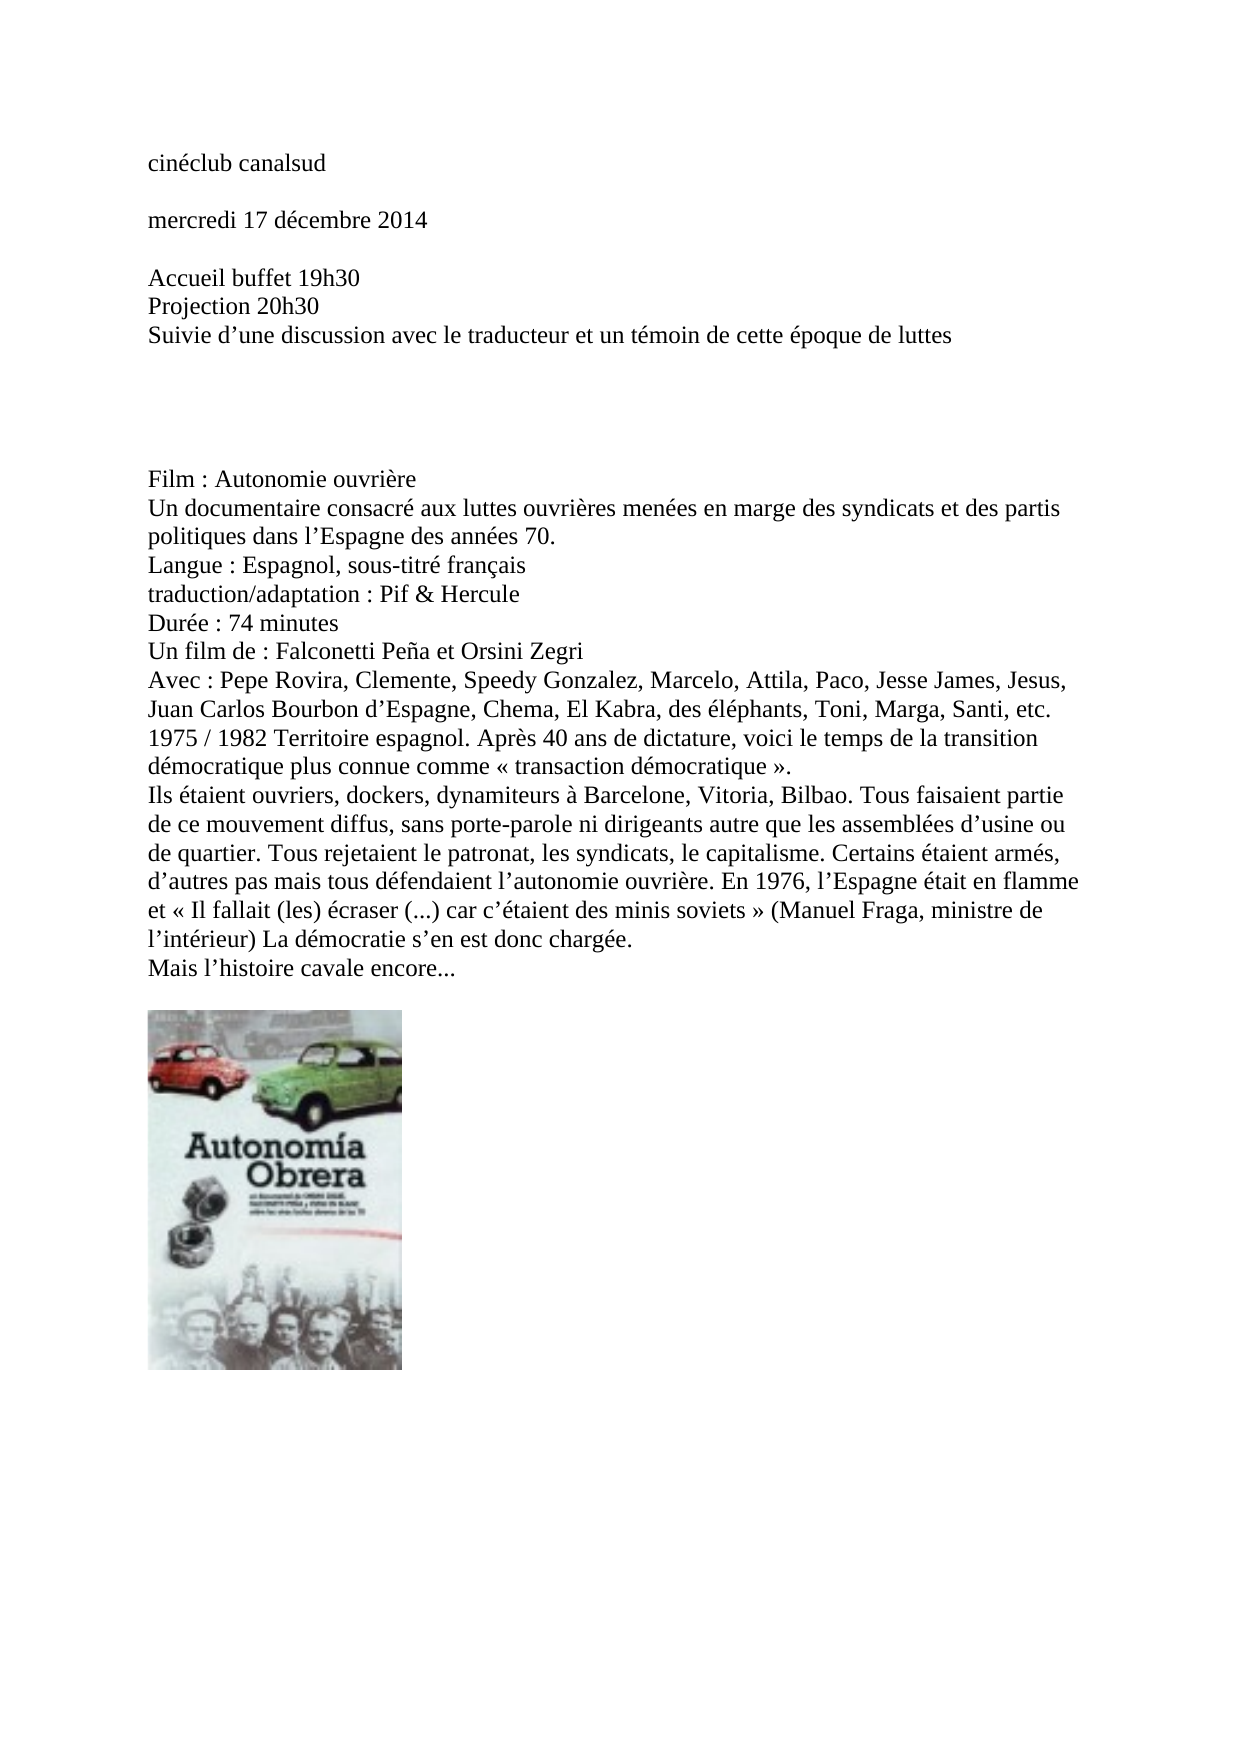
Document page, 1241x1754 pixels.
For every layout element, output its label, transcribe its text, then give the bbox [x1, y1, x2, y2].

text mercredi 17 décembre 2014 [148, 205, 1093, 234]
text traduction/adaptation : Pif & Hercule [148, 579, 1093, 608]
text cinéclub canalsud [148, 148, 1093, 176]
text Un documentaire consacré aux luttes ouvrières menées en marge des syndicats et des partis politiques dans l’Espagne des années 70. [148, 493, 1093, 550]
text Accueil buffet 19h30 [148, 263, 1093, 291]
text Langue : Espagnol, sous-titré français [148, 550, 1093, 579]
picture [147, 1010, 402, 1370]
text 1975 / 1982 Territoire espagnol. Après 40 ans de dictature, voici le temps de la transition démocratique plus connue comme « transaction démocratique ». [148, 723, 1093, 780]
text Ils étaient ouvriers, dockers, dynamiteurs à Barcelone, Vitoria, Bilbao. Tous faisaient partie de ce mouvement diffus, sans porte-parole ni dirigeants autre que les assemblées d’usine ou de quartier. Tous rejetaient le patronat, les syndicats, le capitalisme. Certains étaient armés, d’autres pas mais tous défendaient l’autonomie ouvrière. En 1976, l’Espagne était en flamme et « Il fallait (les) écraser (...) car c’étaient des minis soviets » (Manuel Fraga, ministre de l’intérieur) La démocratie s’en est donc chargée. [148, 780, 1093, 953]
text Mais l’histoire cavale encore... [148, 953, 1093, 981]
text Avec : Pepe Rovira, Clemente, Speedy Gonzalez, Marcelo, Attila, Paco, Jesse James, Jesus, Juan Carlos Bourbon d’Espagne, Chema, El Kabra, des éléphants, Toni, Marga, Santi, etc. [148, 665, 1093, 723]
text Durée : 74 minutes [148, 608, 1093, 636]
text Film : Autonomie ouvrière [148, 464, 1093, 493]
text Projection 20h30 [148, 291, 1093, 320]
text Un film de : Falconetti Peña et Orsini Zegri [148, 636, 1093, 665]
text Suivie d’une discussion avec le traducteur et un témoin de cette époque de luttes [148, 320, 1093, 349]
